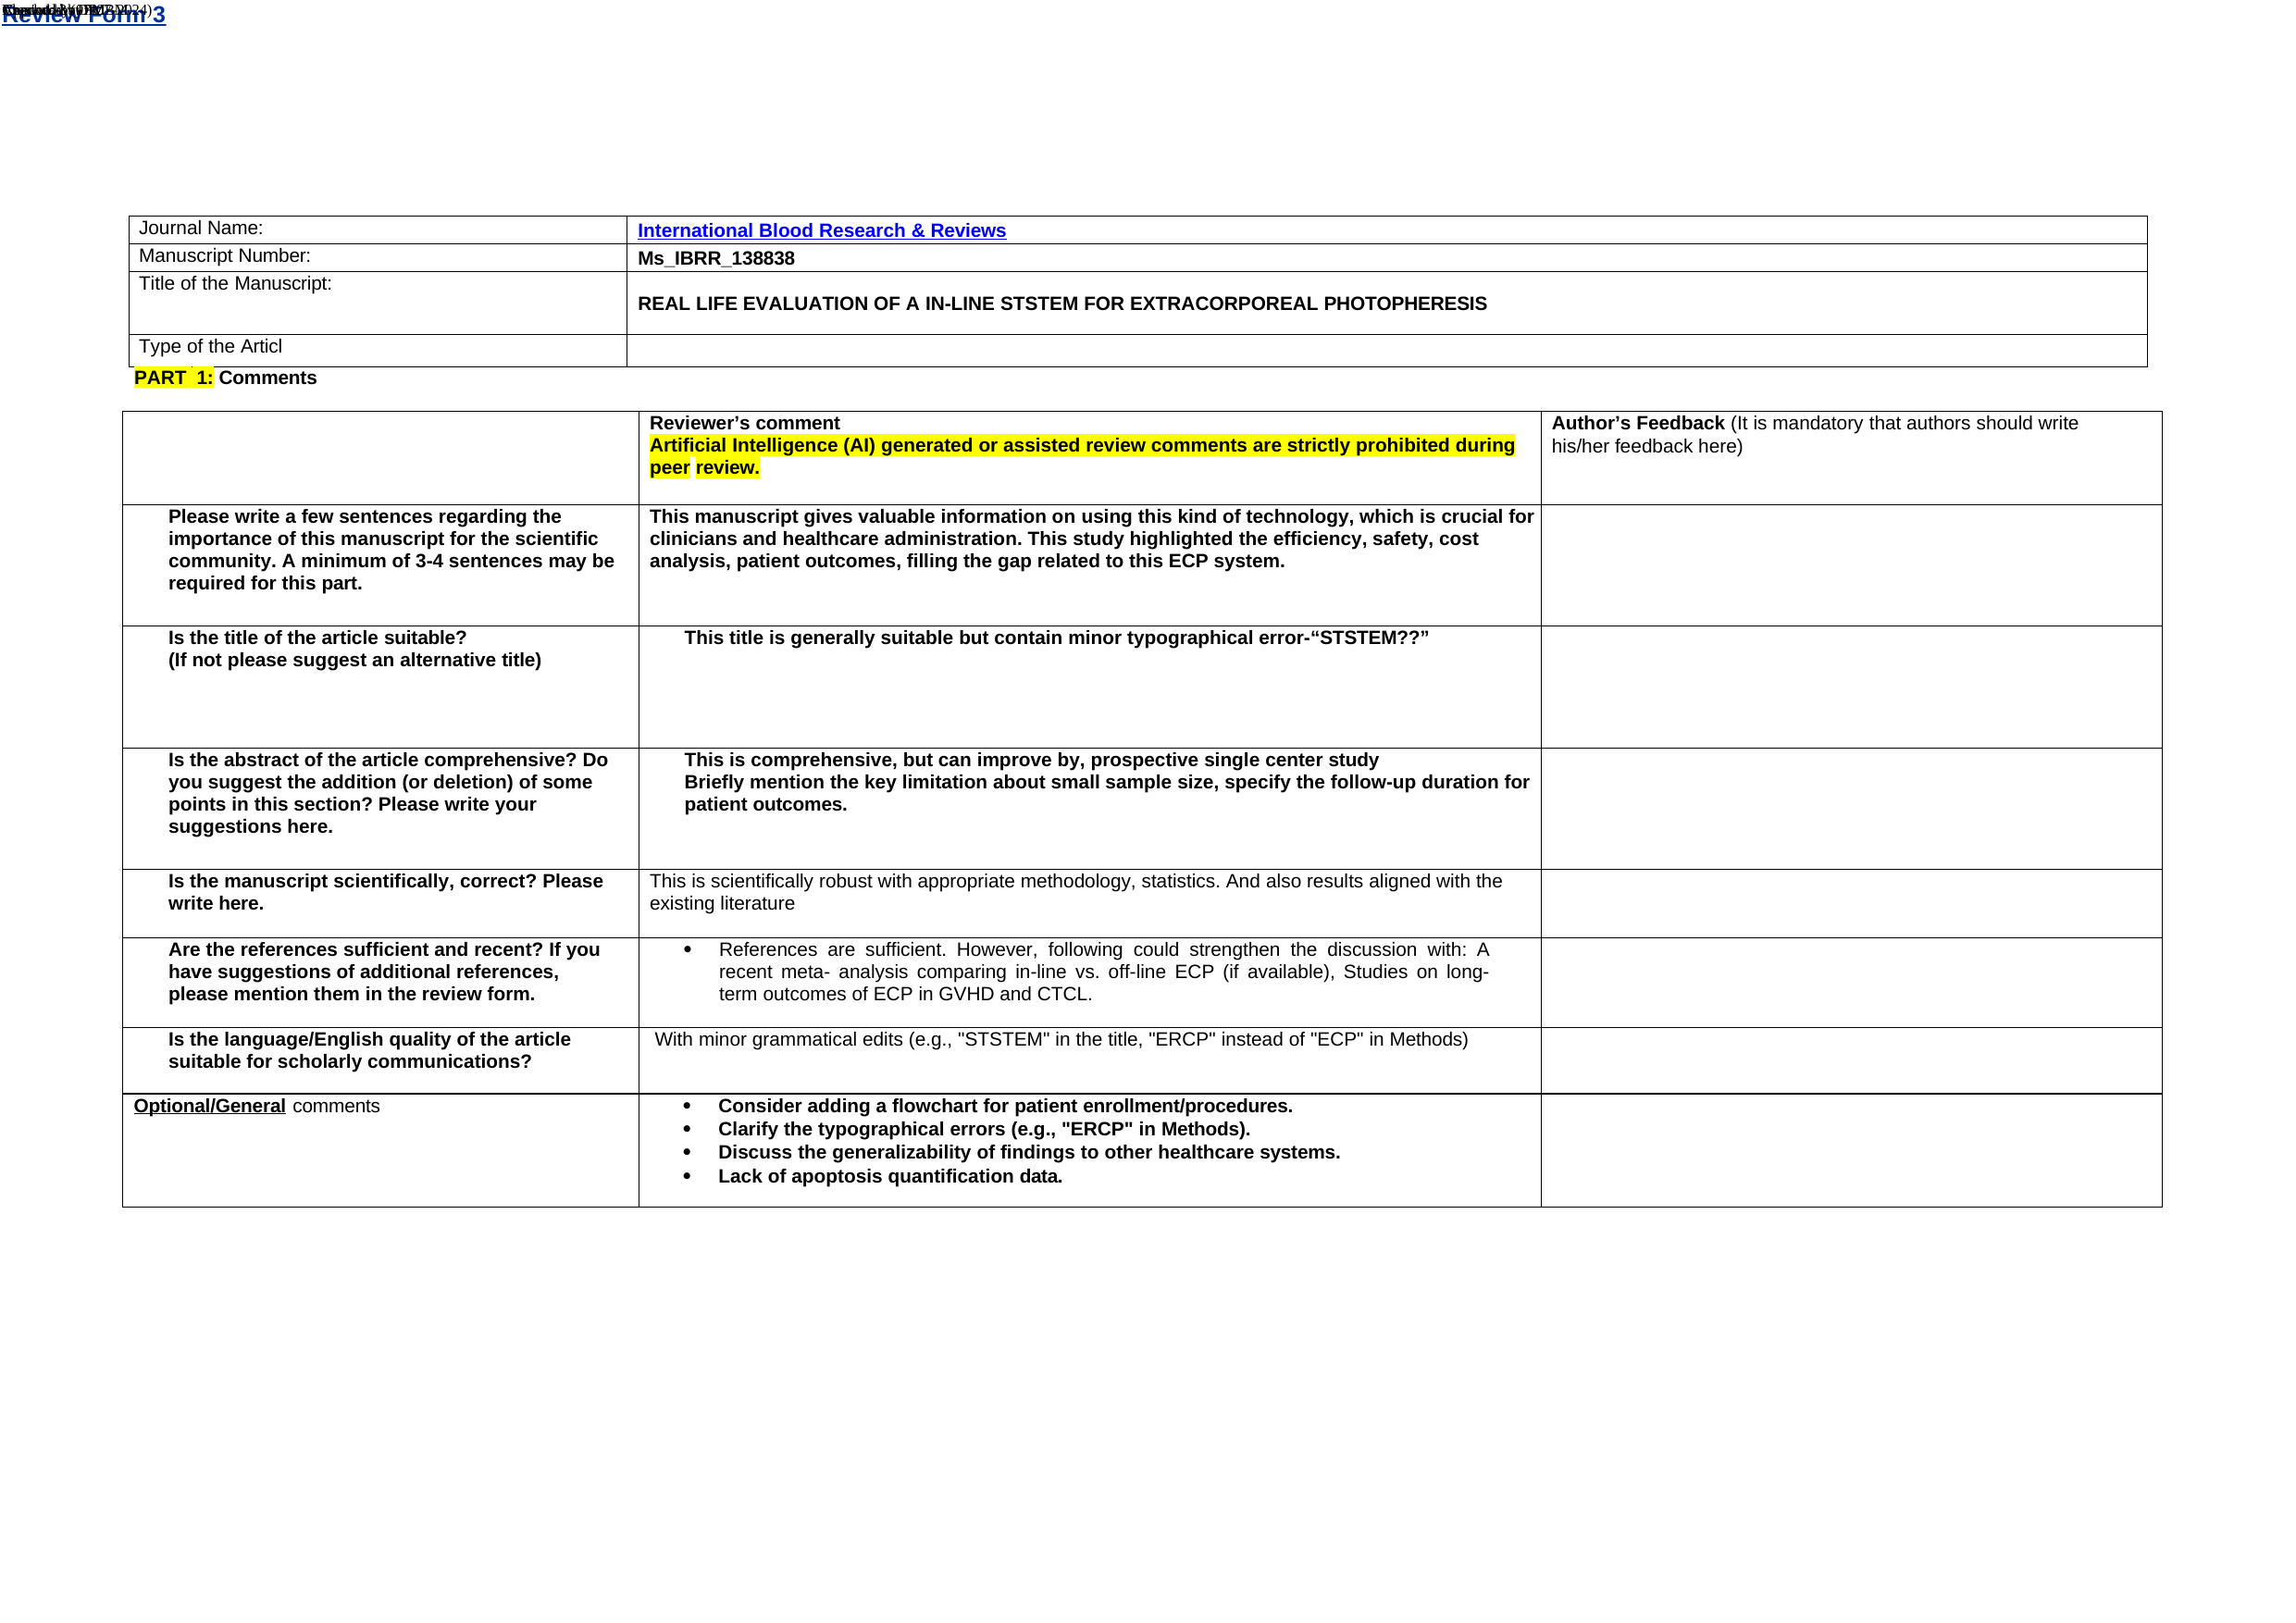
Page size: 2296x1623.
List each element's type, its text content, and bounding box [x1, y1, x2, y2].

table_cell REAL LIFE EVALUATION OF A IN-LINE STSTEM FOR EXTRACORPOREAL PHOTOPHERESIS [627, 272, 2147, 334]
table_cell Manuscript Number: [130, 244, 627, 271]
table_cell This is comprehensive, but can improve by, prospective single center study Briefly mention the key limitation about small sample size, specify the follow-up duration for patient outcomes. [639, 749, 1541, 869]
table_cell Title of the Manuscript: [130, 272, 627, 334]
table_cell Optional/General comments [123, 1095, 639, 1207]
table_cell Author’s Feedback (It is mandatory that authors should write his/her feedback here) [1542, 412, 2162, 504]
table_cell Type of the Articl [130, 335, 627, 366]
table_cell Is the language/English quality of the article suitable for scholarly communications? [123, 1028, 639, 1093]
table_header International Blood Research & Reviews [627, 217, 2147, 243]
table_header Journal Name: [130, 217, 627, 243]
table_cell Is the manuscript scientifically, correct? Please write here. [123, 870, 639, 936]
table_cell [1542, 626, 2162, 748]
table_cell Are the references sufficient and recent? If you have suggestions of additional references, please mention them in the review form. [123, 938, 639, 1027]
table_cell References are sufficient. However, following could strengthen the discussion with: A recent meta- analysis comparing in-line vs. off-line ECP (if available), Studies on long-term outcomes of ECP in GVHD and CTCL. [639, 938, 1541, 1027]
table_cell [1542, 870, 2162, 936]
table_cell Is the abstract of the article comprehensive? Do you suggest the addition (or deletion) of some points in this section? Please write your suggestions here. [123, 749, 639, 869]
table_cell This is scientifically robust with appropriate methodology, statistics. And also results aligned with the existing literature [639, 870, 1541, 936]
table_cell [1542, 938, 2162, 1027]
table_cell [1542, 505, 2162, 626]
table_cell With minor grammatical edits (e.g., "STSTEM" in the title, "ERCP" instead of "ECP" in Methods) [639, 1028, 1541, 1093]
table_cell This title is generally suitable but contain minor typographical error-“STSTEM??” [639, 626, 1541, 748]
table_cell [627, 335, 2147, 366]
table_cell Consider adding a flowchart for patient enrollment/procedures. Clarify the typographical errors (e.g., "ERCP" in Methods). Discuss the generalizability of findings to other healthcare systems. Lack of apoptosis quantification data. [639, 1095, 1541, 1207]
table_cell [1542, 1028, 2162, 1093]
table_cell Reviewer’s comment Artificial Intelligence (AI) generated or assisted review comments are strictly prohibited during peer review. [639, 412, 1541, 504]
table_cell This manuscript gives valuable information on using this kind of technology, which is crucial for clinicians and healthcare administration. This study highlighted the efficiency, safety, cost analysis, patient outcomes, filling the gap related to this ECP system. [639, 505, 1541, 626]
table_header PART 1: Comments [123, 367, 2163, 411]
table_cell Is the title of the article suitable? (If not please suggest an alternative title) [123, 626, 639, 748]
table_cell [1542, 749, 2162, 869]
table_cell Please write a few sentences regarding the importance of this manuscript for the scientific community. A minimum of 3-4 sentences may be required for this part. [123, 505, 639, 626]
table_cell Ms_IBRR_138838 [627, 244, 2147, 271]
table_cell [1542, 1095, 2162, 1207]
table_cell [123, 412, 639, 504]
